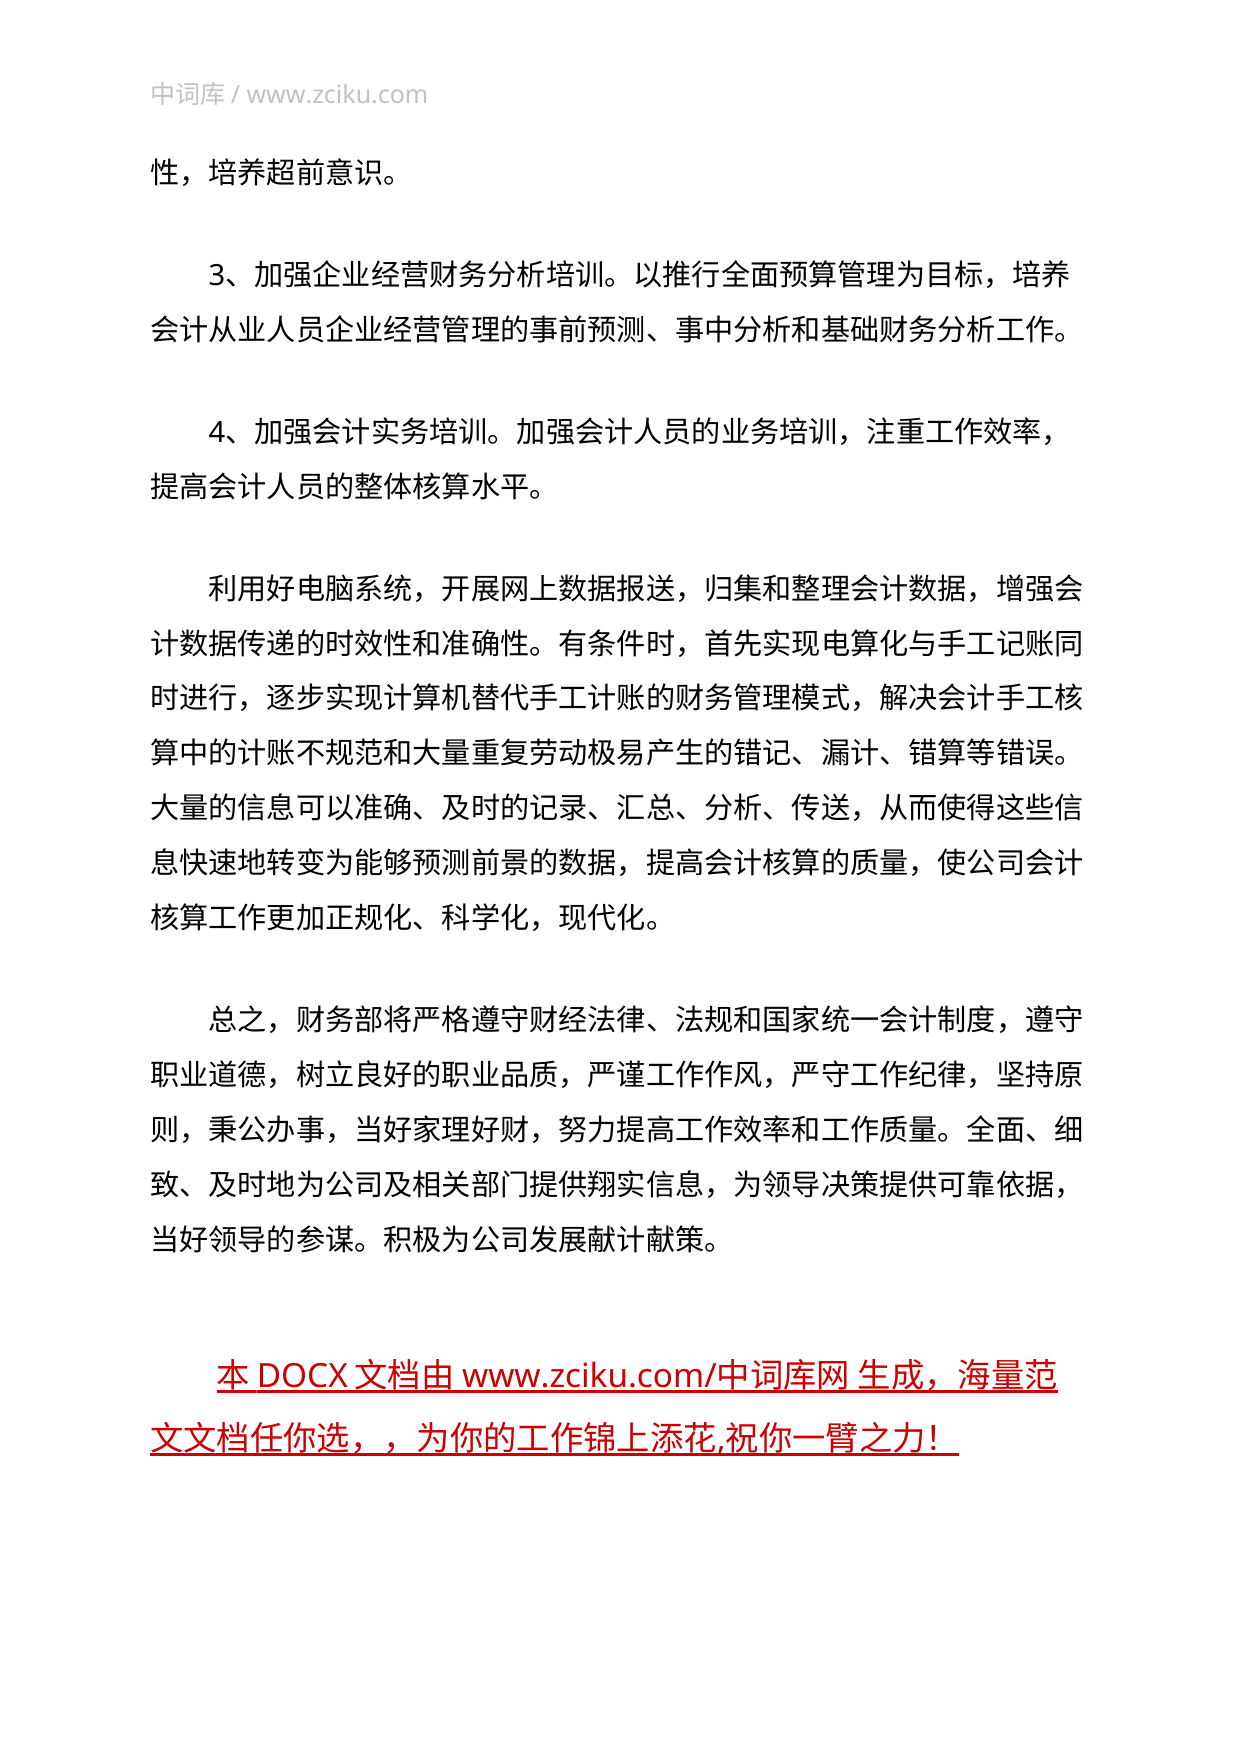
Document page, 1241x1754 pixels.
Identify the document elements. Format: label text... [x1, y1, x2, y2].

text 总之，财务部将严格遵守财经法律、法规和国家统一会计制度，遵守职业道德，树立良好的职业品质，严谨工作作风，严守工作纪律，坚持原则，秉公办事，当好家理好财，努力提高工作效率和工作质量。全面、细致、及时地为公司及相关部门提供翔实信息，为领导决策提供可靠依据，当好领导的参谋。积极为公司发展献计献策。 [150, 996, 1090, 1258]
text 利用好电脑系统，开展网上数据报送，归集和整理会计数据，增强会计数据传递的时效性和准确性。有条件时，首先实现电算化与手工记账同时进行，逐步实现计算机替代手工计账的财务管理模式，解决会计手工核算中的计账不规范和大量重复劳动极易产生的错记、漏计、错算等错误。大量的信息可以准确、及时的记录、汇总、分析、传送，从而使得这些信息快速地转变为能够预测前景的数据，提高会计核算的质量，使公司会计核算工作更加正规化、科学化，现代化。 [150, 565, 1090, 937]
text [150, 150, 1090, 192]
text 本DOCX文档由 www.zciku.com/中词库网 生成，海量范文文档任你选，，为你的工作锦上添花,祝你一臂之力！ [150, 1349, 1090, 1460]
text 3、加强企业经营财务分析培训。以推行全面预算管理为目标，培养会计从业人员企业经营管理的事前预测、事中分析和基础财务分析工作。 [150, 252, 1090, 349]
text 4、加强会计实务培训。加强会计人员的业务培训，注重工作效率，提高会计人员的整体核算水平。 [150, 408, 1090, 506]
